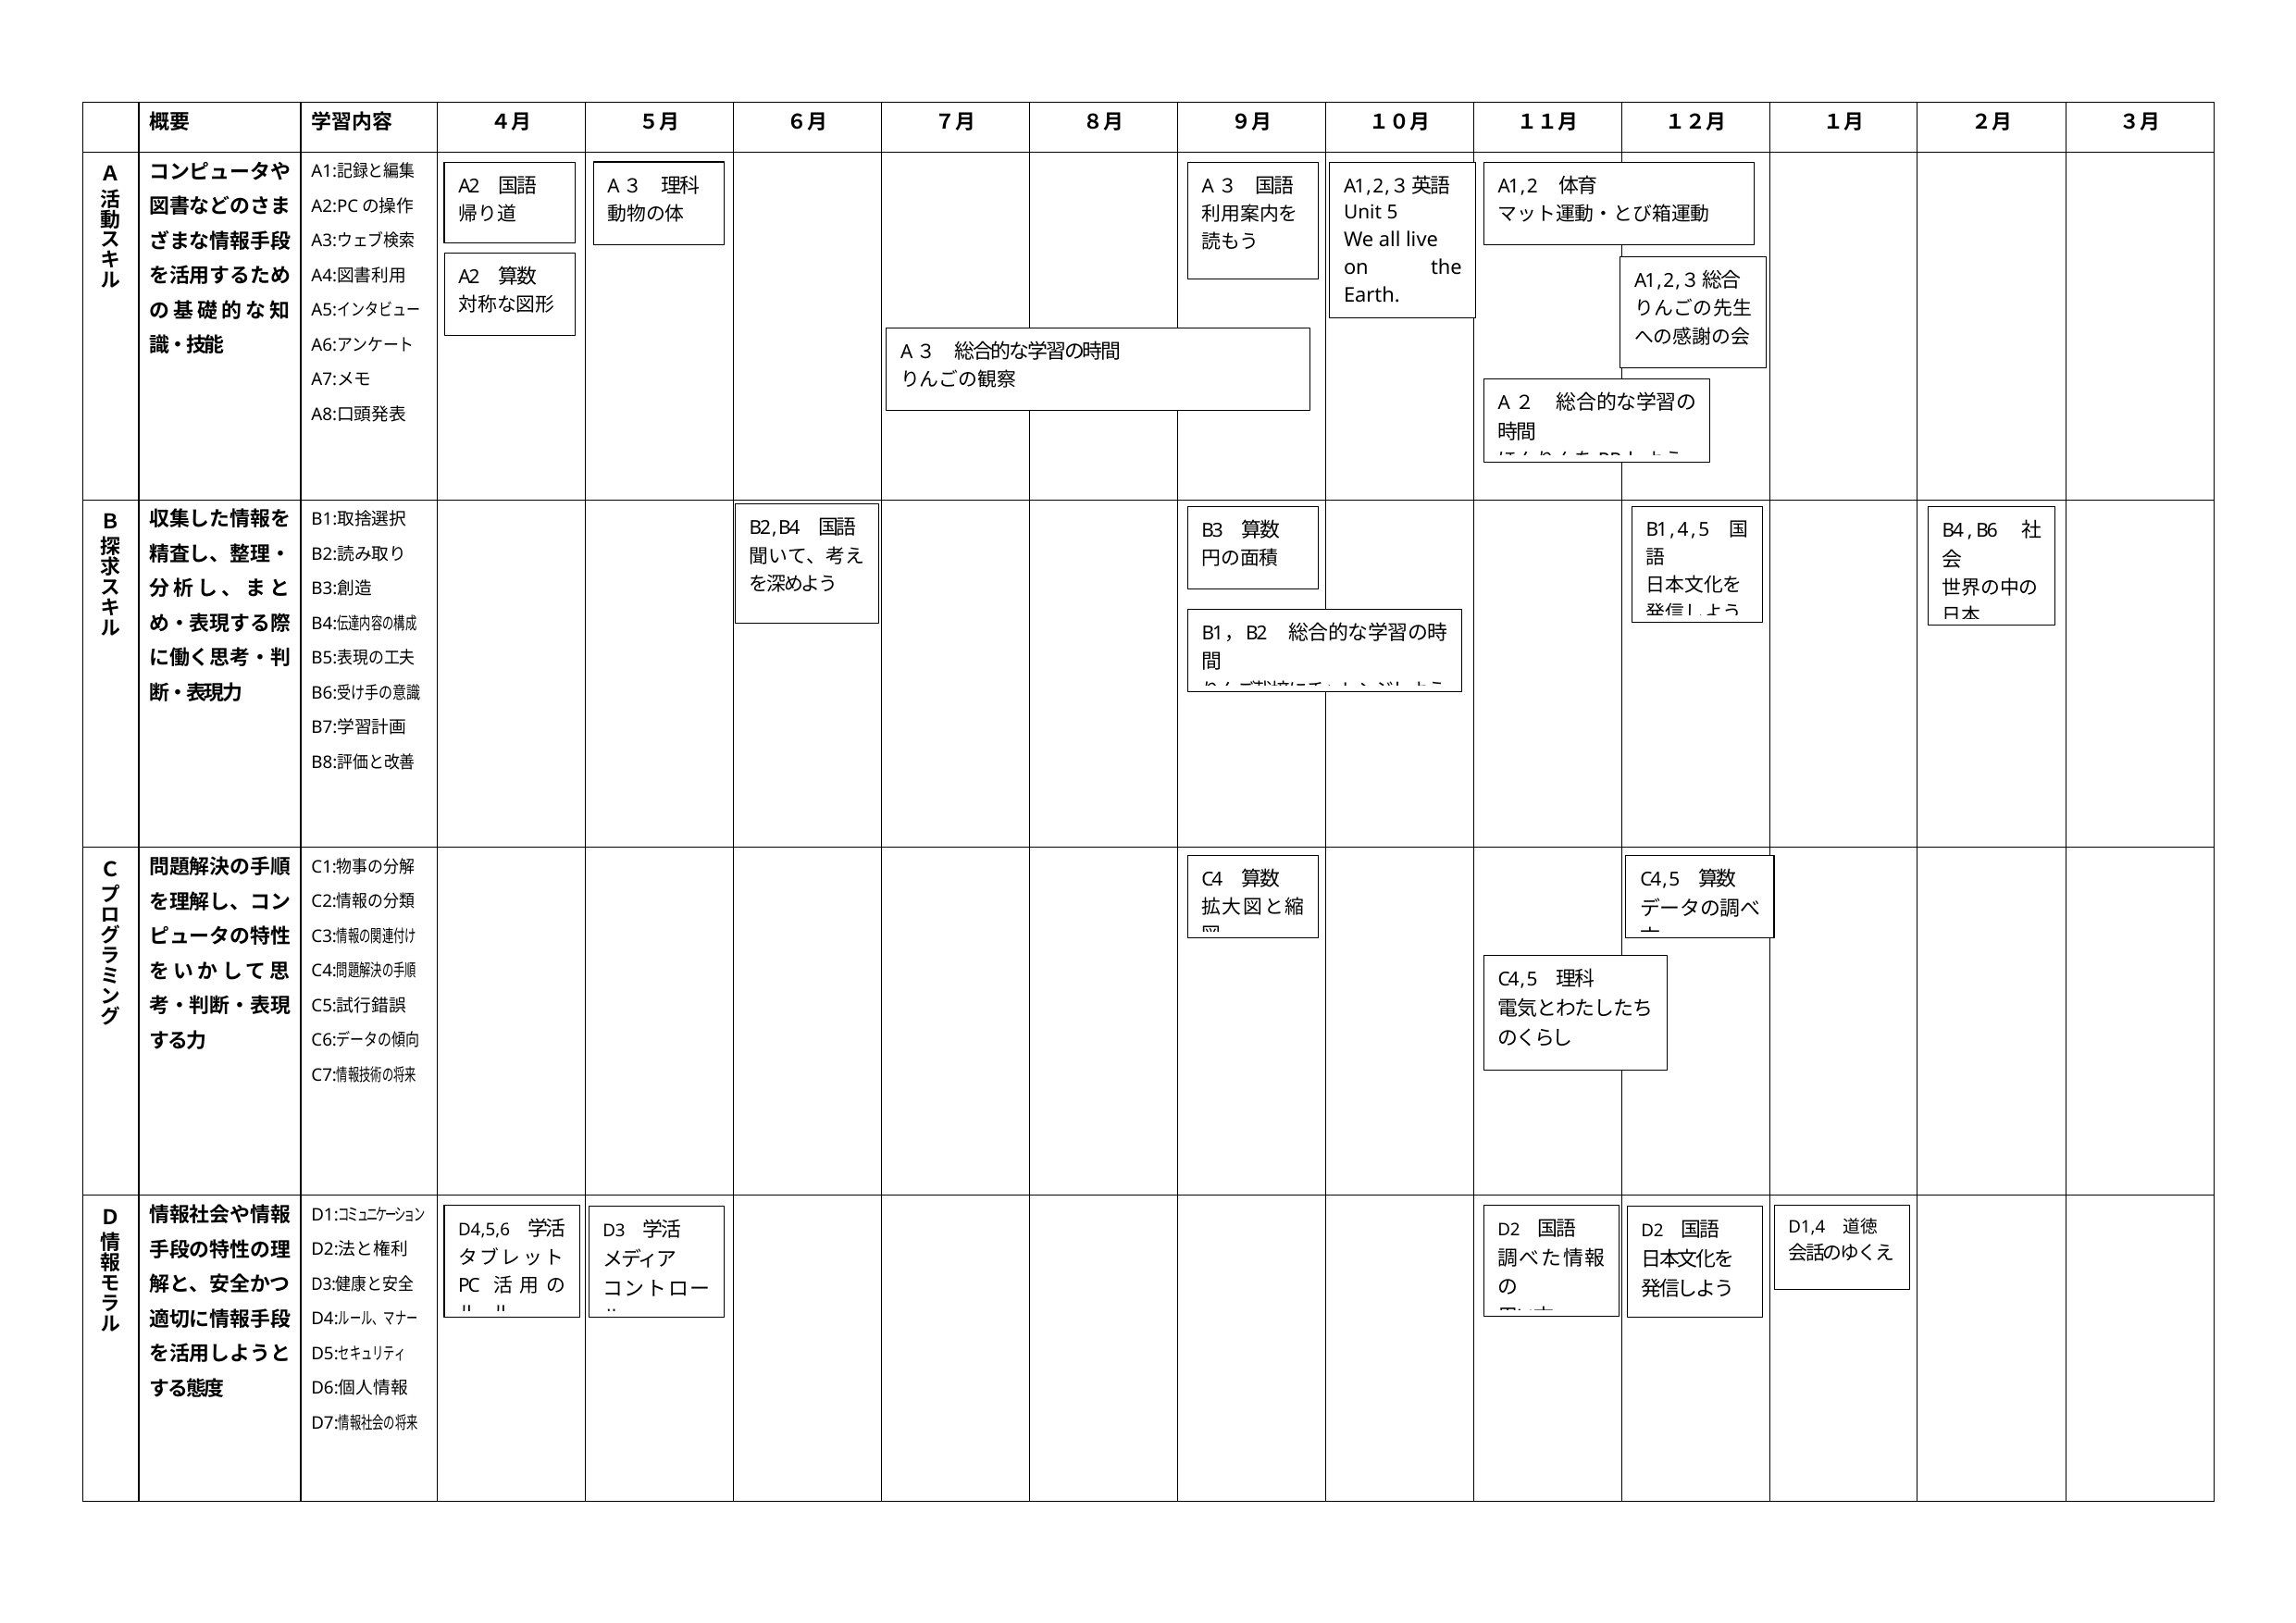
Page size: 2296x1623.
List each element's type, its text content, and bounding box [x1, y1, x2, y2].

table_cell [2066, 848, 2214, 1195]
table_cell [1622, 848, 1769, 1195]
table_cell [1326, 1196, 1473, 1501]
table_header ９月 [1178, 103, 1325, 152]
table_cell [882, 153, 1029, 499]
table_cell [1622, 1196, 1769, 1501]
table_cell [1770, 153, 1917, 499]
table_cell [2066, 153, 2214, 499]
table_cell [882, 848, 1029, 1195]
table_cell A1:記録と編集 A2:PCの操作 A3:ウェブ検索 A4:図書利用 A5:インタビュー A6:アンケート A7:メモ A8:口頭発表 [302, 153, 437, 499]
table_cell [2066, 501, 2214, 847]
table_cell [1917, 153, 2066, 499]
table_cell [1622, 501, 1769, 847]
table_cell [734, 848, 881, 1195]
table_cell [1326, 501, 1473, 847]
table_header [83, 103, 138, 152]
table_header ６月 [734, 103, 881, 152]
table_header ５月 [586, 103, 733, 152]
table_cell [734, 153, 881, 499]
table_cell [1770, 1196, 1917, 1501]
table_cell [586, 1196, 733, 1501]
table_cell [1030, 848, 1177, 1195]
table_cell [1474, 1196, 1621, 1501]
table_cell [438, 1196, 585, 1501]
table_cell Ｂ 探求スキル [83, 501, 138, 847]
table_header 概要 [140, 103, 300, 152]
table_cell 問題解決の手順を理解し、コンピュータの特性をいかして思考・判断・表現する力 [140, 848, 300, 1195]
table_cell [882, 1196, 1029, 1501]
table_cell [1326, 848, 1473, 1195]
table_cell [1622, 153, 1769, 499]
table_cell [438, 848, 585, 1195]
table_cell [586, 848, 733, 1195]
table_header １月 [1770, 103, 1917, 152]
table_header ４月 [438, 103, 585, 152]
table_cell B1:取捨選択 B2:読み取り B3:創造 B4:伝達内容の構成 B5:表現の工夫 B6:受け手の意識 B7:学習計画 B8:評価と改善 [302, 501, 437, 847]
table_cell [1770, 848, 1917, 1195]
table_cell [1030, 501, 1177, 847]
table_cell [1326, 153, 1473, 499]
table_cell [734, 1196, 881, 1501]
table_cell [1030, 411, 1177, 499]
table_cell Ｄ 情報モラル [83, 1196, 138, 1501]
table_cell [1178, 501, 1325, 847]
table_cell [586, 501, 733, 847]
table_cell [1030, 1196, 1177, 1501]
table_cell Ｃ プログラミング [83, 848, 138, 1195]
table_cell [586, 153, 733, 499]
table_header ８月 [1030, 103, 1177, 152]
table_cell [1030, 153, 1177, 328]
table_cell [882, 501, 1029, 847]
table_cell [1770, 501, 1917, 847]
table_cell [1178, 153, 1325, 499]
table_cell [1474, 501, 1621, 847]
table_cell D1:コミュニケーション D2:法と権利 D3:健康と安全 D4:ルール、マナー D5:セキュリティ D6:個人情報 D7:情報社会の将来 [302, 1196, 437, 1501]
table_header ２月 [1917, 103, 2066, 152]
table_header ７月 [882, 103, 1029, 152]
table_header １２月 [1622, 103, 1769, 152]
table_cell [1917, 1196, 2066, 1501]
table_cell 情報社会や情報手段の特性の理解と、安全かつ適切に情報手段を活用しようとする態度 [140, 1196, 300, 1501]
table_cell [1178, 848, 1325, 1195]
table_cell [1178, 1196, 1325, 1501]
table_header ３月 [2066, 103, 2214, 152]
table_cell [438, 153, 585, 499]
table_cell 収集した情報を精査し、整理・分析し、まとめ・表現する際に働く思考・判断・表現力 [140, 501, 300, 847]
table_header 学習内容 [302, 103, 437, 152]
table_cell C1:物事の分解 C2:情報の分類 C3:情報の関連付け C4:問題解決の手順 C5:試行錯誤 C6:データの傾向 C7:情報技術の将来 [302, 848, 437, 1195]
table_cell [2066, 1196, 2214, 1501]
table_cell [1474, 848, 1621, 1195]
table_header １０月 [1326, 103, 1473, 152]
table_cell [1474, 153, 1621, 499]
table_cell [438, 501, 585, 847]
table_cell [1917, 501, 2066, 847]
table_cell [734, 501, 881, 847]
table_header １１月 [1474, 103, 1621, 152]
table_cell [1917, 848, 2066, 1195]
table_cell Ａ 活動スキル [83, 153, 138, 499]
table_cell コンピュータや図書などのさまざまな情報手段を活用するための基礎的な知識・技能 [140, 153, 300, 499]
